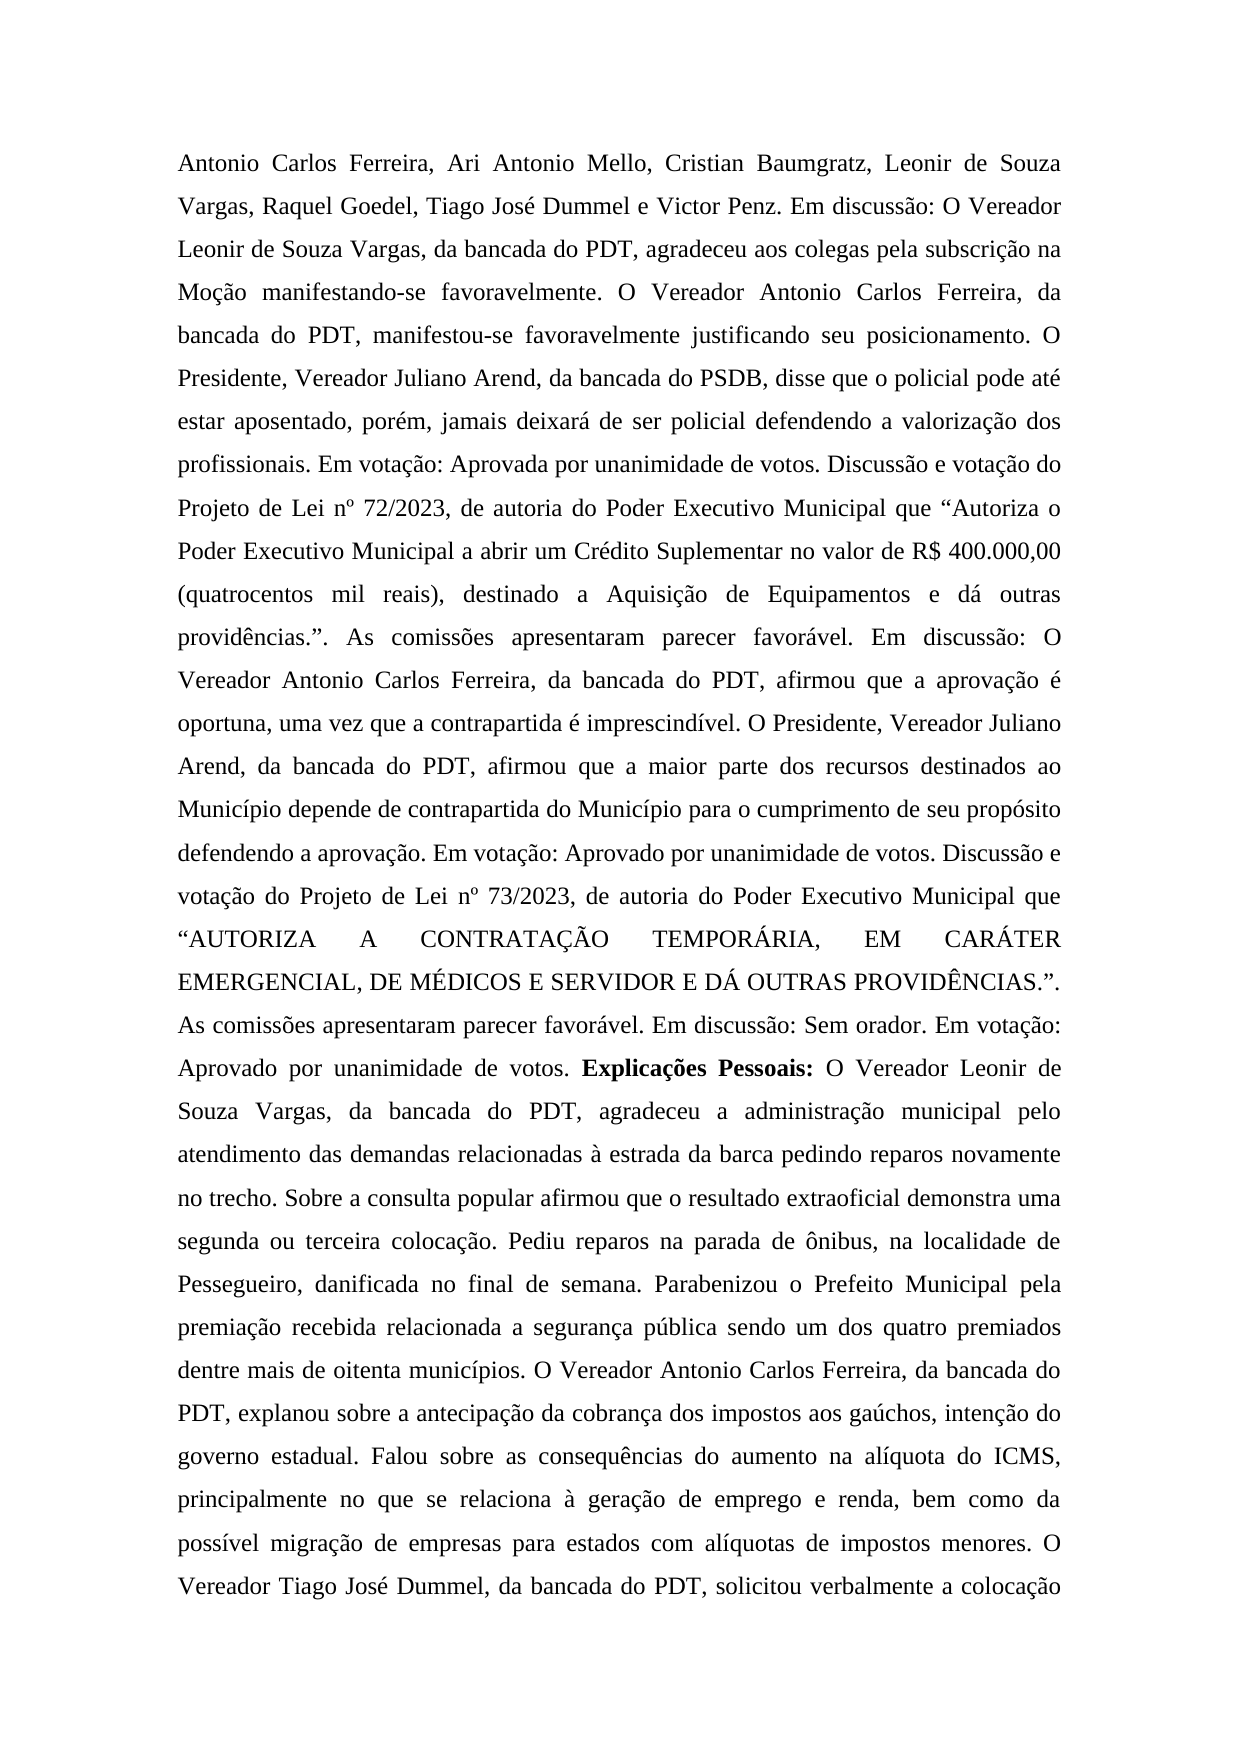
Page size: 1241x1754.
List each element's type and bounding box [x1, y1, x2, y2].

text [177, 148, 1062, 1599]
